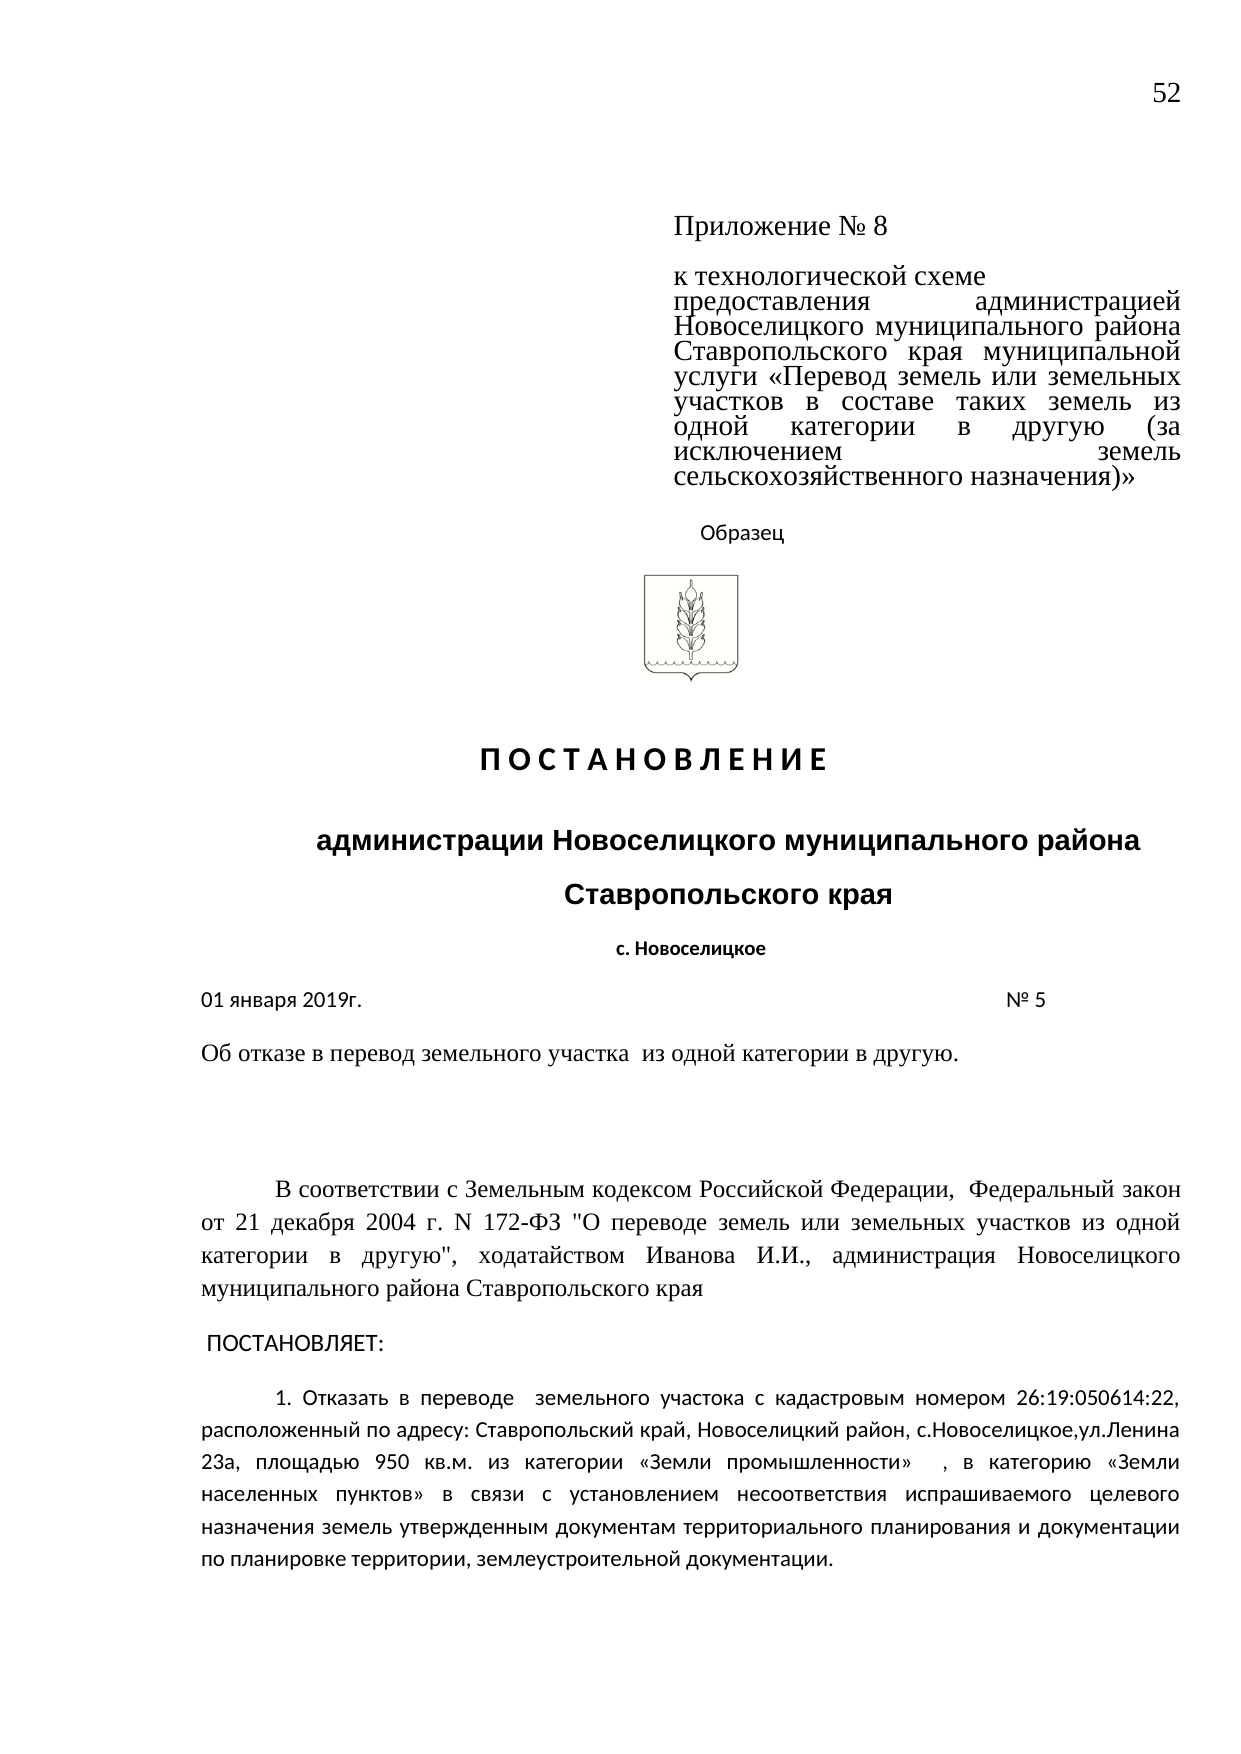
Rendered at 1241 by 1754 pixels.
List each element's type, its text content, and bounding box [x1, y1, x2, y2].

text с. Новоселицкое [201, 935, 1181, 960]
text Ставропольского края [201, 877, 1181, 911]
text администрации Новоселицкого муниципального района [201, 829, 1181, 856]
text В соответствии с Земельным кодексом Российской Федерации, Федеральный закон от 21 декабря 2004 г. N 172-ФЗ "О переводе земель или земельных участков из одной категории в другую", ходатайством Иванова И.И., администрация Новоселицкого муниципального района Ставропольского края [201, 1174, 1181, 1302]
text 1. Отказать в переводе земельного участока с кадастровым номером 26:19:050614:22, расположенный по адресу: Ставропольский край, Новоселицкий район, с.Новоселицкое,ул.Ленина 23а, площадью 950 кв.м. из категории «Земли промышленности» , в категорию «Земли населенных пунктов» в связи с установлением несоответствия испрашиваемого целевого назначения земель утвержденным документам территориального планирования и документации по планировке территории, землеустроительной документации. [201, 1383, 1181, 1572]
title Об отказе в перевод земельного участка из одной категории в другую. [201, 1038, 1181, 1067]
text к технологической схеме [673, 265, 1181, 290]
text Образец [201, 518, 1181, 546]
text 01 января 2019г. № 5 [201, 985, 1181, 1013]
text предоставления администрацией Новоселицкого муниципального района Ставропольского края муниципальной услуги «Перевод земель или земельных участков в составе таких земель из одной категории в другую (за исключением земель сельскохозяйственного назначения)» [673, 290, 1181, 490]
text Приложение № 8 [673, 190, 1181, 240]
text П О С Т А Н О В Л Е Н И Е [201, 744, 1181, 777]
text ПОСТАНОВЛЯЕТ: [201, 1327, 1181, 1358]
picture [642, 574, 740, 684]
